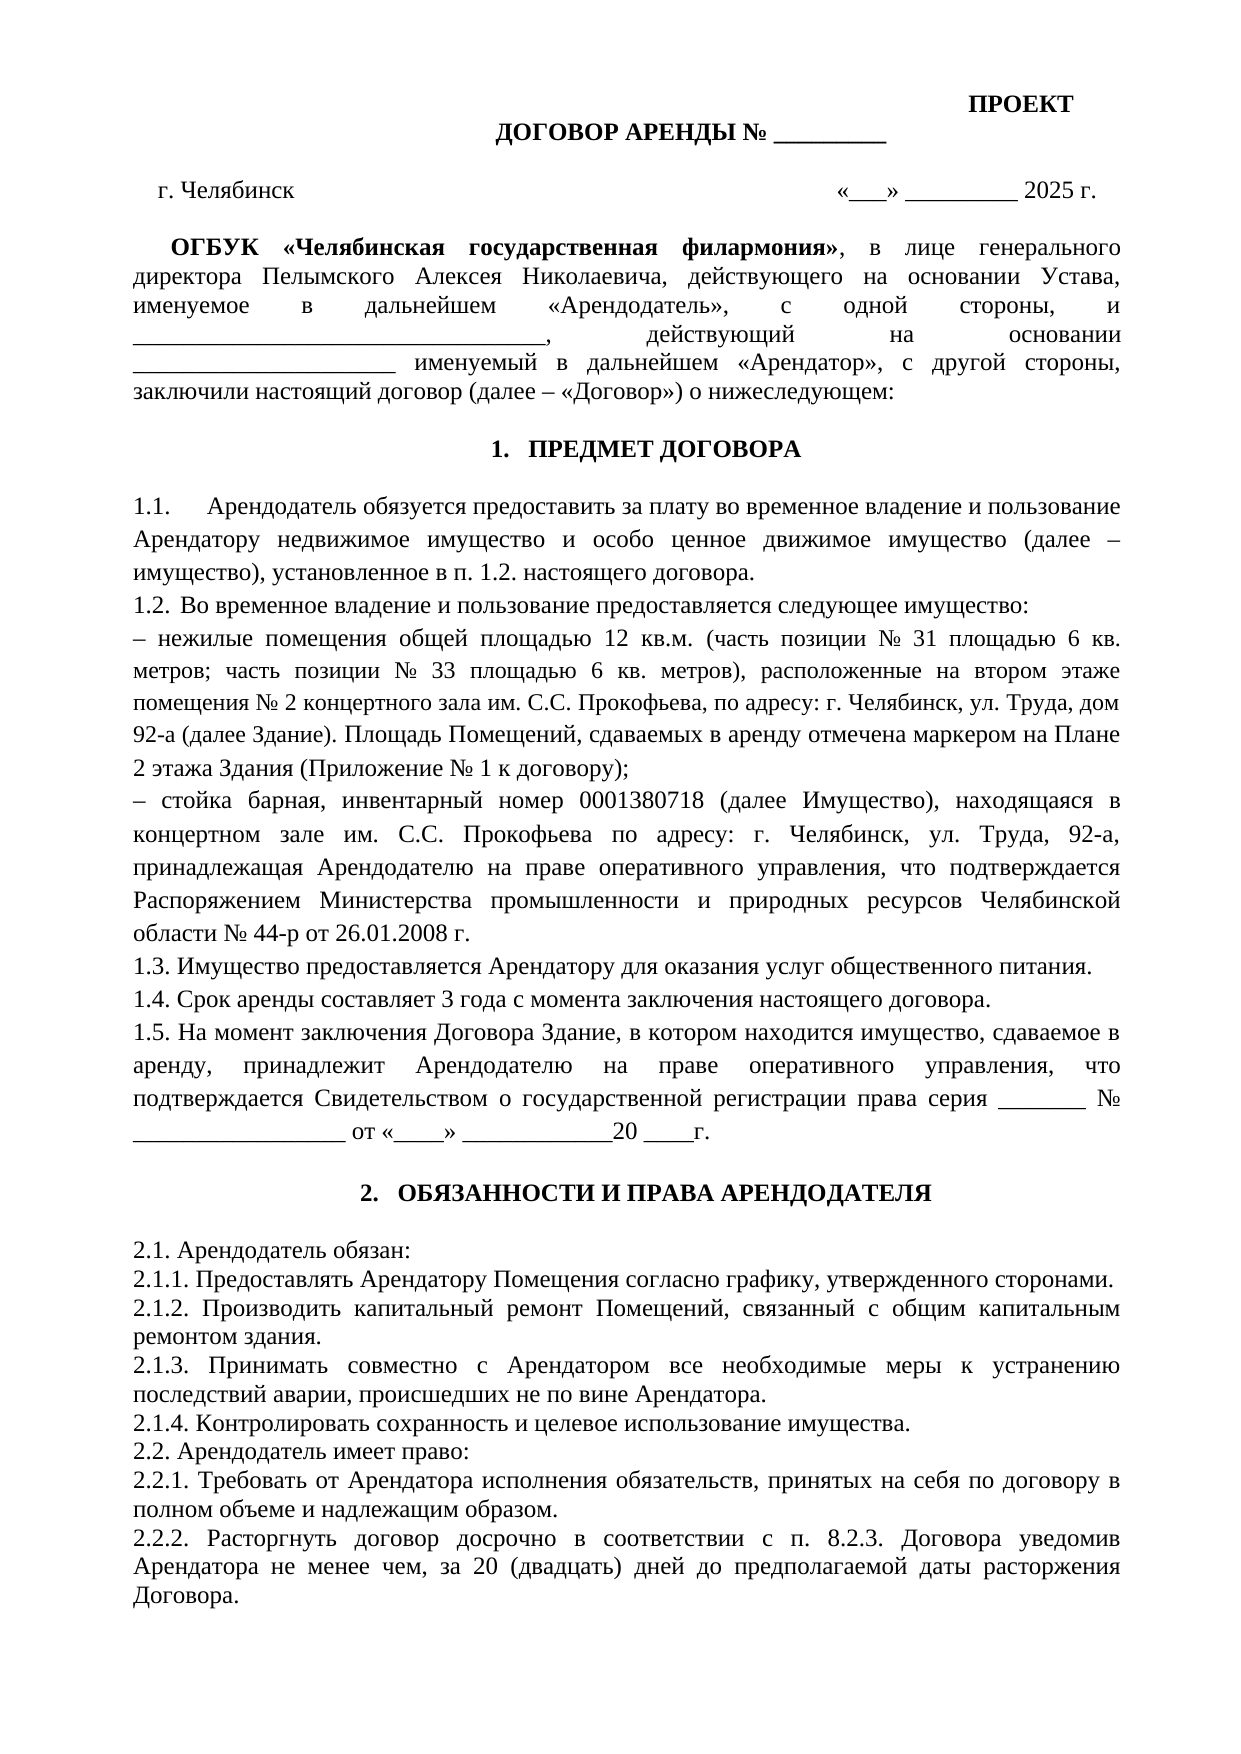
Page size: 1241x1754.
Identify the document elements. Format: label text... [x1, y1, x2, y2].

text – нежилые помещения общей площадью 12 кв.м. (часть позиции № 31 площадью 6 кв. метров; часть позиции № 33 площадью 6 кв. метров), расположенные на втором этаже помещения № 2 концертного зала им. С.С. Прокофьева, по адресу: г. Челябинск, ул. Труда, дом 92-а (далее Здание). Площадь Помещений, сдаваемых в аренду отмечена маркером на Плане 2 этажа Здания (Приложение № 1 к договору); [133, 623, 1121, 781]
list ПРЕДМЕТ ДОГОВОРА [170, 434, 1121, 462]
text – стойка барная, инвентарный номер 0001380718 (далее Имущество), находящаяся в концертном зале им. С.С. Прокофьева по адресу: г. Челябинск, ул. Труда, 92-а, принадлежащая Арендодателю на праве оперативного управления, что подтверждается Распоряжением Министерства промышленности и природных ресурсов Челябинской области № 44-р от 26.01.2008 г. [133, 786, 1121, 946]
text 2.1.1. Предоставлять Арендатору Помещения согласно графику, утвержденного сторонами. [133, 1264, 1121, 1293]
list Во временное владение и пользование предоставляется следующее имущество: [133, 590, 1121, 619]
text 2.2.2. Расторгнуть договор досрочно в соответствии с п. 8.2.3. Договора уведомив Арендатора не менее чем, за 20 (двадцать) дней до предполагаемой даты расторжения Договора. [133, 1523, 1121, 1609]
text 2.2.1. Требовать от Арендатора исполнения обязательств, принятых на себя по договору в полном объеме и надлежащим образом. [133, 1465, 1121, 1523]
title ПРОЕКТ [133, 89, 1121, 117]
list Арендодатель обязуется предоставить за плату во временное владение и пользование Арендатору недвижимое имущество и особо ценное движимое имущество (далее – имущество), установленное в п. 1.2. настоящего договора. [133, 491, 1121, 586]
text 2.1.2. Производить капитальный ремонт Помещений, связанный с общим капитальным ремонтом здания. [133, 1293, 1121, 1350]
text 2.1.3. Принимать совместно с Арендатором все необходимые меры к устранению последствий аварии, происшедших не по вине Арендатора. [133, 1350, 1121, 1408]
text 2.1.4. Контролировать сохранность и целевое использование имущества. [133, 1408, 1121, 1436]
text г. Челябинск «___» _________ 2025 г. [133, 175, 1121, 204]
text 1.5. На момент заключения Договора Здание, в котором находится имущество, сдаваемое в аренду, принадлежит Арендодателю на праве оперативного управления, что подтверждается Свидетельством о государственной регистрации права серия _______ № _________________ от «____» ____________20 ____г. [133, 1017, 1121, 1144]
text 2.1. Арендодатель обязан: [133, 1235, 1121, 1264]
text 1.3. Имущество предоставляется Арендатору для оказания услуг общественного питания. [133, 951, 1121, 979]
text 2.2. Арендодатель имеет право: [133, 1436, 1121, 1465]
list ОБЯЗАННОСТИ И ПРАВА АРЕНДОДАТЕЛЯ [170, 1178, 1121, 1206]
text 1.4. Срок аренды составляет 3 года с момента заключения настоящего договора. [133, 984, 1121, 1012]
text ОГБУК «Челябинская государственная филармония», в лице генерального директора Пелымского Алексея Николаевича, действующего на основании Устава, именуемое в дальнейшем «Арендодатель», с одной стороны, и _________________________________, действующий на основании _____________________ именуемый в дальнейшем «Арендатор», с другой стороны, заключили настоящий договор (далее – «Договор») о нижеследующем: [133, 232, 1121, 405]
title ДОГОВОР АРЕНДЫ № _________ [133, 117, 1121, 146]
